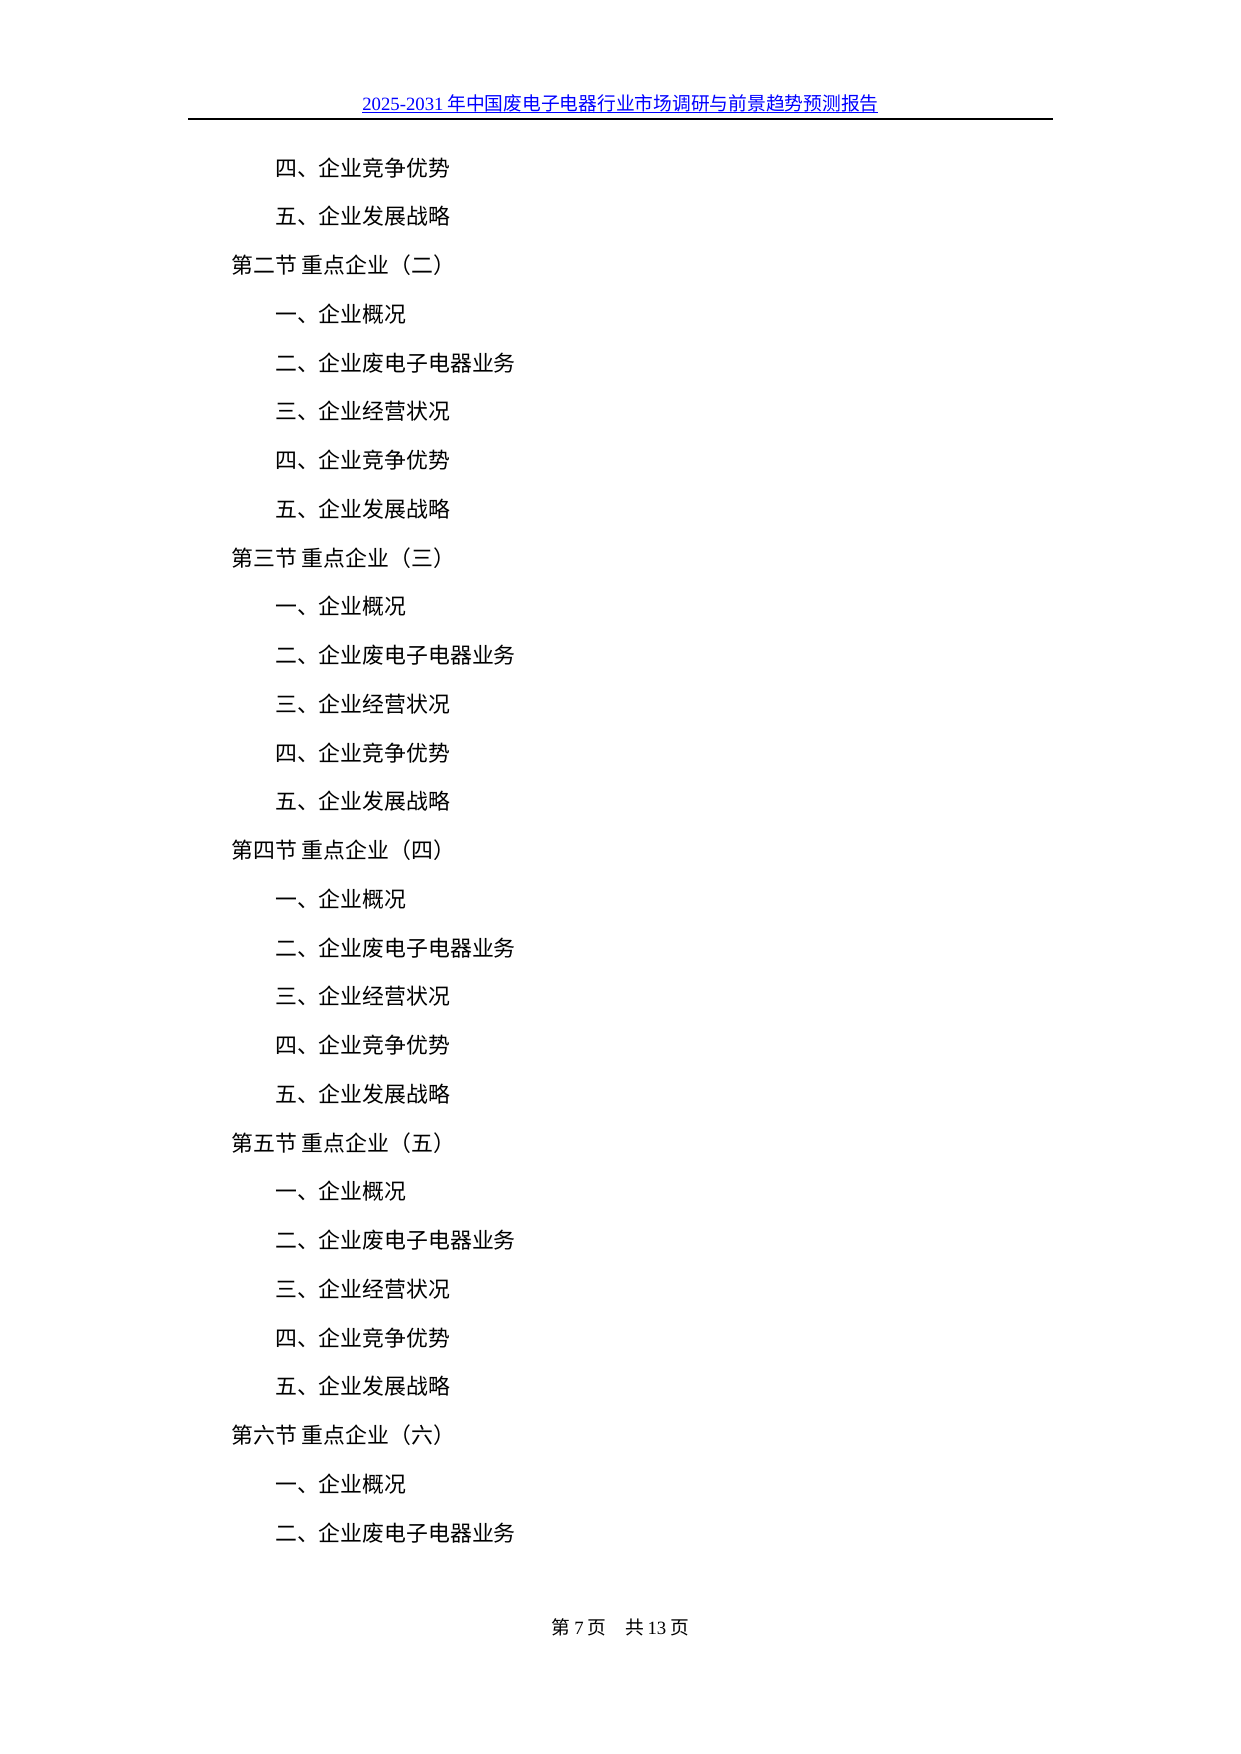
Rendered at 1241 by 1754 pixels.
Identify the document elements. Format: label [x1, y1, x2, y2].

text [187, 150, 1053, 1548]
